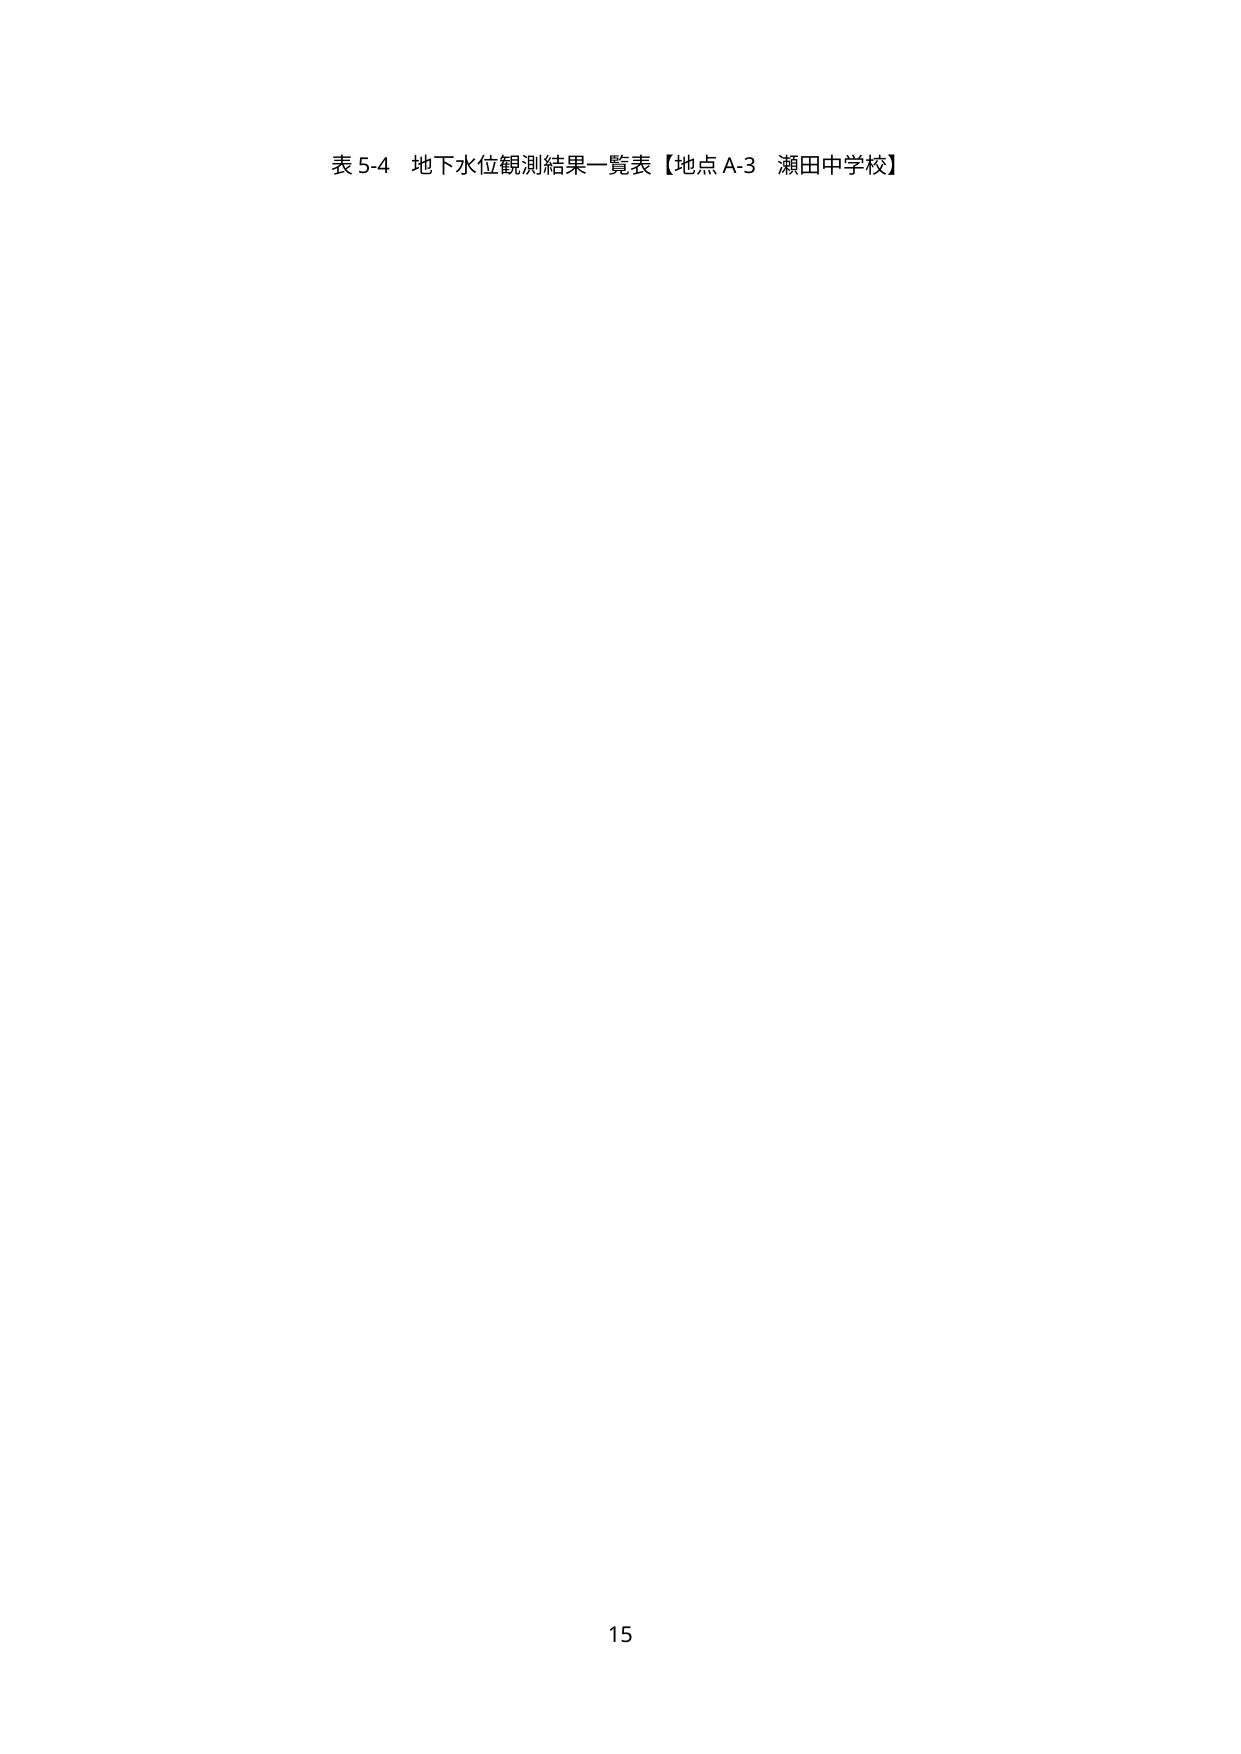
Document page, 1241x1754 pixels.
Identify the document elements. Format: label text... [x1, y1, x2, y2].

text 表5-4 地下水位観測結果一覧表【地点A-3 瀬田中学校】 [128, 142, 1112, 179]
